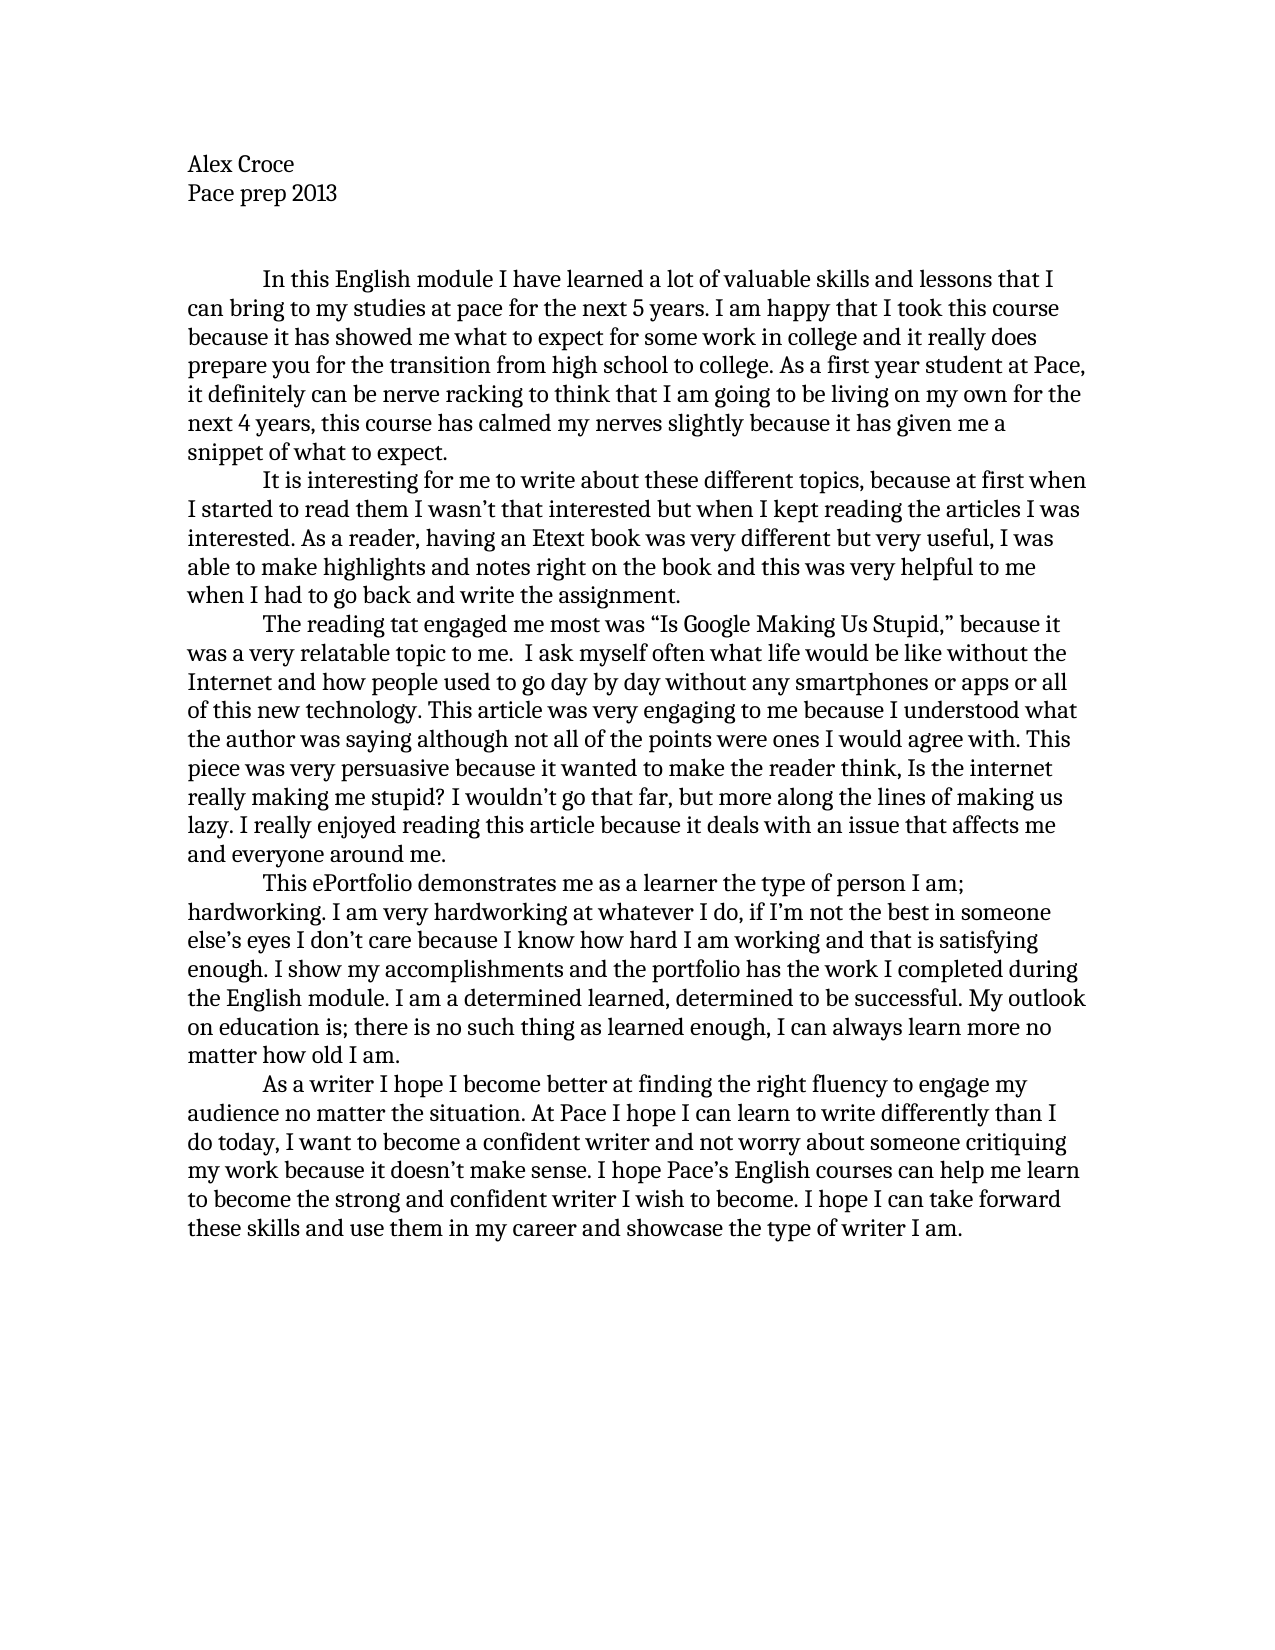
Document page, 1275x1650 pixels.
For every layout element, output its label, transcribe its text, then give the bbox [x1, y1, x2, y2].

text The reading tat engaged me most was “Is Google Making Us Stupid,” because it was a very relatable topic to me. I ask myself often what life would be like without the Internet and how people used to go day by day without any smartphones or apps or all of this new technology. This article was very engaging to me because I understood what the author was saying although not all of the points were ones I would agree with. This piece was very persuasive because it wanted to make the reader think, Is the internet really making me stupid? I wouldn’t go that far, but more along the lines of making us lazy. I really enjoyed reading this article because it deals with an issue that affects me and everyone around me. [187, 610, 1087, 869]
text Alex Croce [187, 150, 1087, 179]
text As a writer I hope I become better at finding the right fluency to engage my audience no matter the situation. At Pace I hope I can learn to write differently than I do today, I want to become a confident writer and not worry about someone critiquing my work because it doesn’t make sense. I hope Pace’s English courses can help me learn to become the strong and confident writer I wish to become. I hope I can take forward these skills and use them in my career and showcase the type of writer I am. [187, 1070, 1087, 1242]
text This ePortfolio demonstrates me as a learner the type of person I am; hardworking. I am very hardworking at whatever I do, if I’m not the best in someone else’s eyes I don’t care because I know how hard I am working and that is satisfying enough. I show my accomplishments and the portfolio has the work I completed during the English module. I am a determined learned, determined to be successful. My outlook on education is; there is no such thing as learned enough, I can always learn more no matter how old I am. [187, 869, 1087, 1070]
text In this English module I have learned a lot of valuable skills and lessons that I can bring to my studies at pace for the next 5 years. I am happy that I took this course because it has showed me what to expect for some work in college and it really does prepare you for the transition from high school to college. As a first year student at Pace, it definitely can be nerve racking to think that I am going to be living on my own for the next 4 years, this course has calmed my nerves slightly because it has given me a snippet of what to expect. [187, 265, 1087, 466]
text It is interesting for me to write about these different topics, because at first when I started to read them I wasn’t that interested but when I kept reading the articles I was interested. As a reader, having an Etext book was very different but very useful, I was able to make highlights and notes right on the book and this was very helpful to me when I had to go back and write the assignment. [187, 466, 1087, 610]
text Pace prep 2013 [187, 179, 1087, 207]
